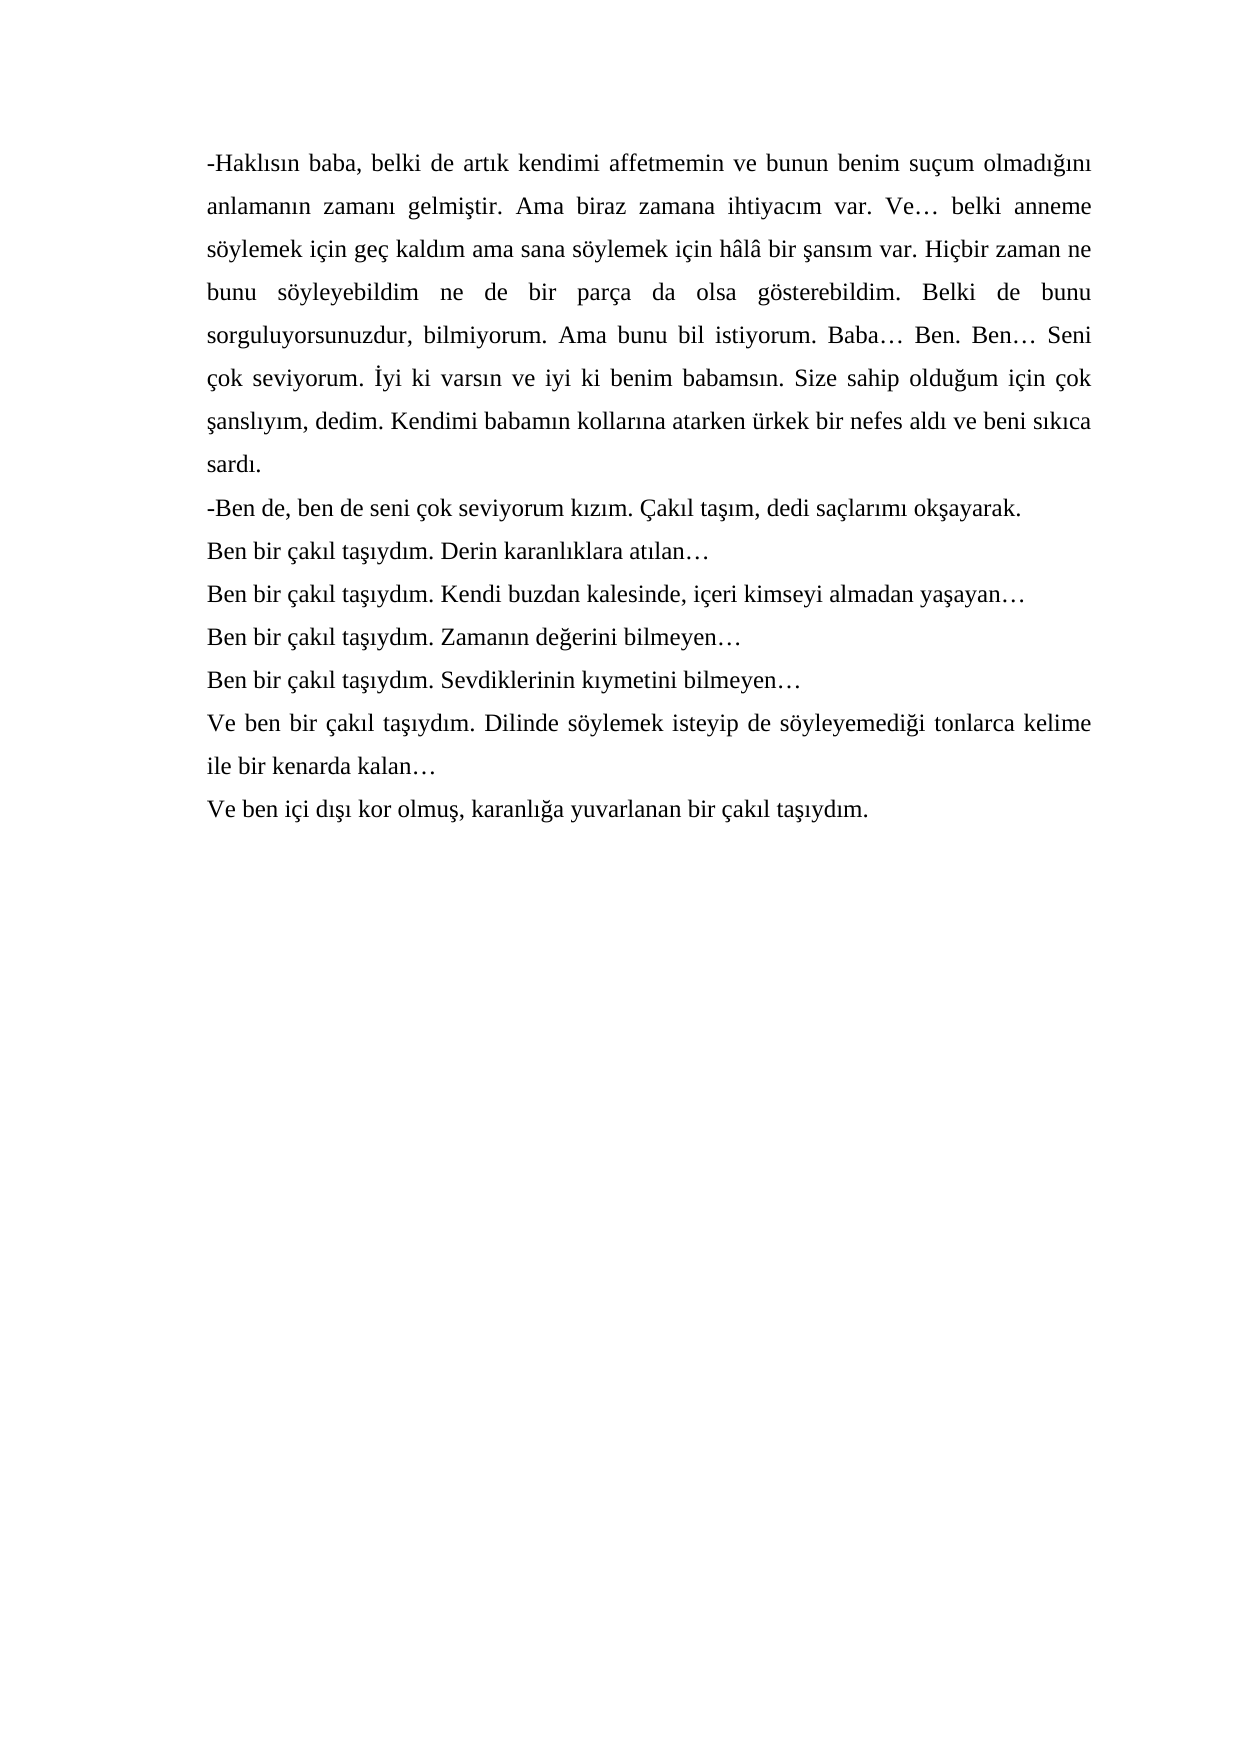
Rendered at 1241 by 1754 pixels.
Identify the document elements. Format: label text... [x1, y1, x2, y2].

text Ve ben bir çakıl taşıydım. Dilinde söylemek isteyip de söyleyemediği tonlarca kelime ile bir kenarda kalan… [207, 708, 1093, 780]
text Ve ben içi dışı kor olmuş, karanlığa yuvarlanan bir çakıl taşıydım. [207, 794, 1093, 823]
text Ben bir çakıl taşıydım. Kendi buzdan kalesinde, içeri kimseyi almadan yaşayan… [207, 579, 1093, 608]
text Ben bir çakıl taşıydım. Derin karanlıklara atılan… [207, 536, 1093, 564]
text -Ben de, ben de seni çok seviyorum kızım. Çakıl taşım, dedi saçlarımı okşayarak. [207, 493, 1093, 521]
text Ben bir çakıl taşıydım. Sevdiklerinin kıymetini bilmeyen… [207, 665, 1093, 694]
text -Haklısın baba, belki de artık kendimi affetmemin ve bunun benim suçum olmadığını anlamanın zamanı gelmiştir. Ama biraz zamana ihtiyacım var. Ve… belki anneme söylemek için geç kaldım ama sana söylemek için hâlâ bir şansım var. Hiçbir zaman ne bunu söyleyebildim ne de bir parça da olsa gösterebildim. Belki de bunu sorguluyorsunuzdur, bilmiyorum. Ama bunu bil istiyorum. Baba… Ben. Ben… Seni çok seviyorum. İyi ki varsın ve iyi ki benim babamsın. Size sahip olduğum için çok şanslıyım, dedim. Kendimi babamın kollarına atarken ürkek bir nefes aldı ve beni sıkıca sardı. [207, 148, 1093, 478]
text Ben bir çakıl taşıydım. Zamanın değerini bilmeyen… [207, 622, 1093, 651]
